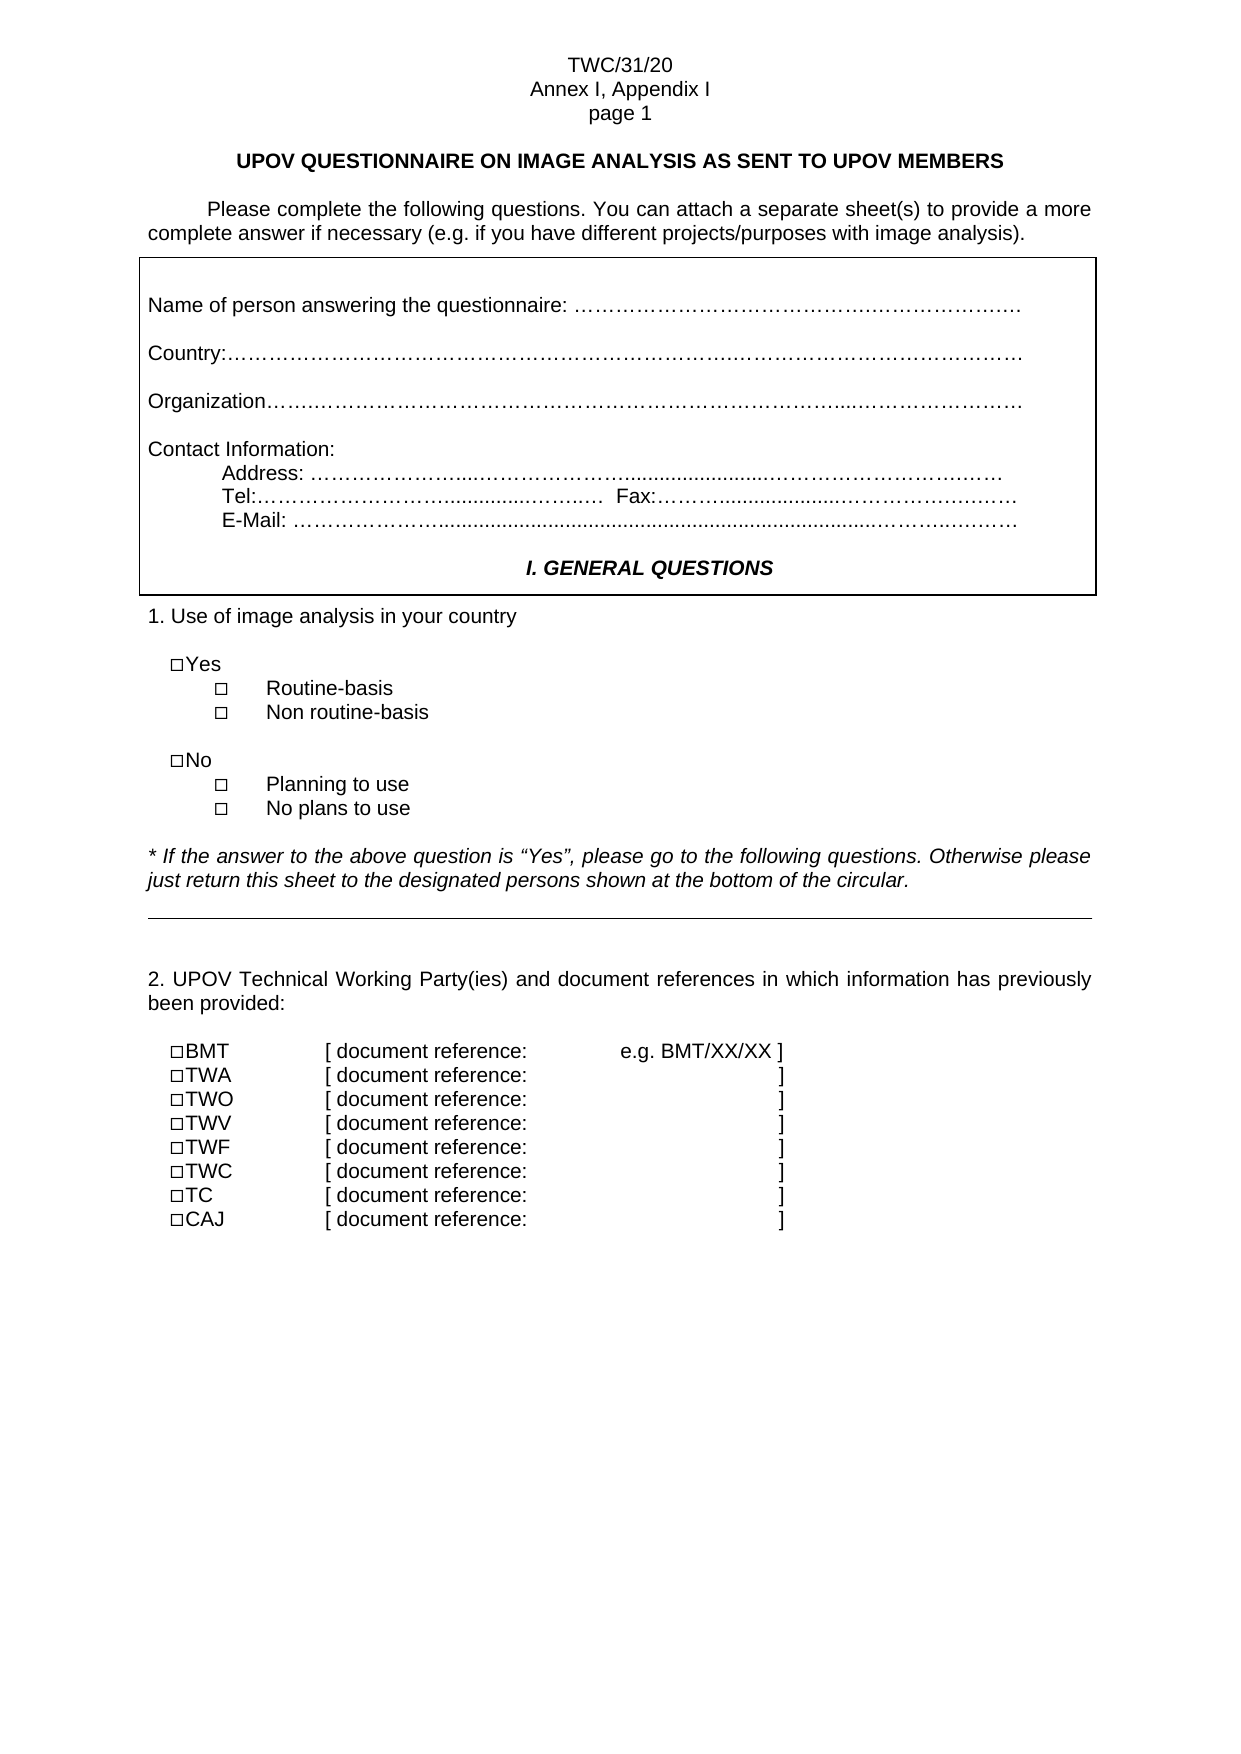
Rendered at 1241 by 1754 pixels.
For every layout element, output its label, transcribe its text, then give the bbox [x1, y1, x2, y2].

list No plans to use [148, 796, 1092, 820]
list TWV [ document reference: ] [148, 1111, 1092, 1135]
subtitle I. GENERAL QUESTIONS [207, 556, 1092, 580]
list TWF [ document reference: ] [148, 1135, 1092, 1159]
list CAJ [ document reference: ] [148, 1207, 1092, 1231]
list TC [ document reference: ] [148, 1183, 1092, 1207]
subtitle Please complete the following questions. You can attach a separate sheet(s) to provide a more complete answer if necessary (e.g. if you have different projects/purposes with image analysis). [148, 197, 1092, 245]
list BMT [ document reference: e.g. BMT/XX/XX ] [148, 1039, 1092, 1063]
list TWC [ document reference: ] [148, 1159, 1092, 1183]
text Tel:………………………...............……..… Fax:……….....................…………….….…… [222, 484, 1092, 508]
list Non routine-basis [148, 700, 1092, 724]
text 2. UPOV Technical Working Party(ies) and document references in which information has previously been provided: [148, 967, 1092, 1015]
text * If the answer to the above question is “Yes”, please go to the following questions. Otherwise please just return this sheet to the designated persons shown at the bottom of the circular. [148, 844, 1092, 892]
list TWO [ document reference: ] [148, 1087, 1092, 1111]
text Organization…….…………………………………………………………………....…………………… [148, 388, 1092, 412]
list Routine-basis [148, 676, 1092, 700]
list Yes [148, 652, 1092, 676]
text Name of person answering the questionnaire: …………………………………….……………….… [148, 293, 1092, 317]
list No [148, 748, 1092, 772]
text Country:……………………………………………………………….…………………………………… [148, 341, 1092, 364]
list TWA [ document reference: ] [148, 1063, 1092, 1087]
list Planning to use [148, 772, 1092, 796]
text Address: …………………....………………….........................……………………….…… [222, 460, 1092, 484]
text E-Mail: …………………............................................................................………..….…… [222, 508, 1092, 532]
text Contact Information: [148, 436, 1092, 460]
text 1. Use of image analysis in your country [148, 604, 1092, 628]
subtitle UPOV QUESTIONNAIRE ON IMAGE ANALYSIS AS SENT TO UPOV MEMBERS [148, 149, 1092, 173]
